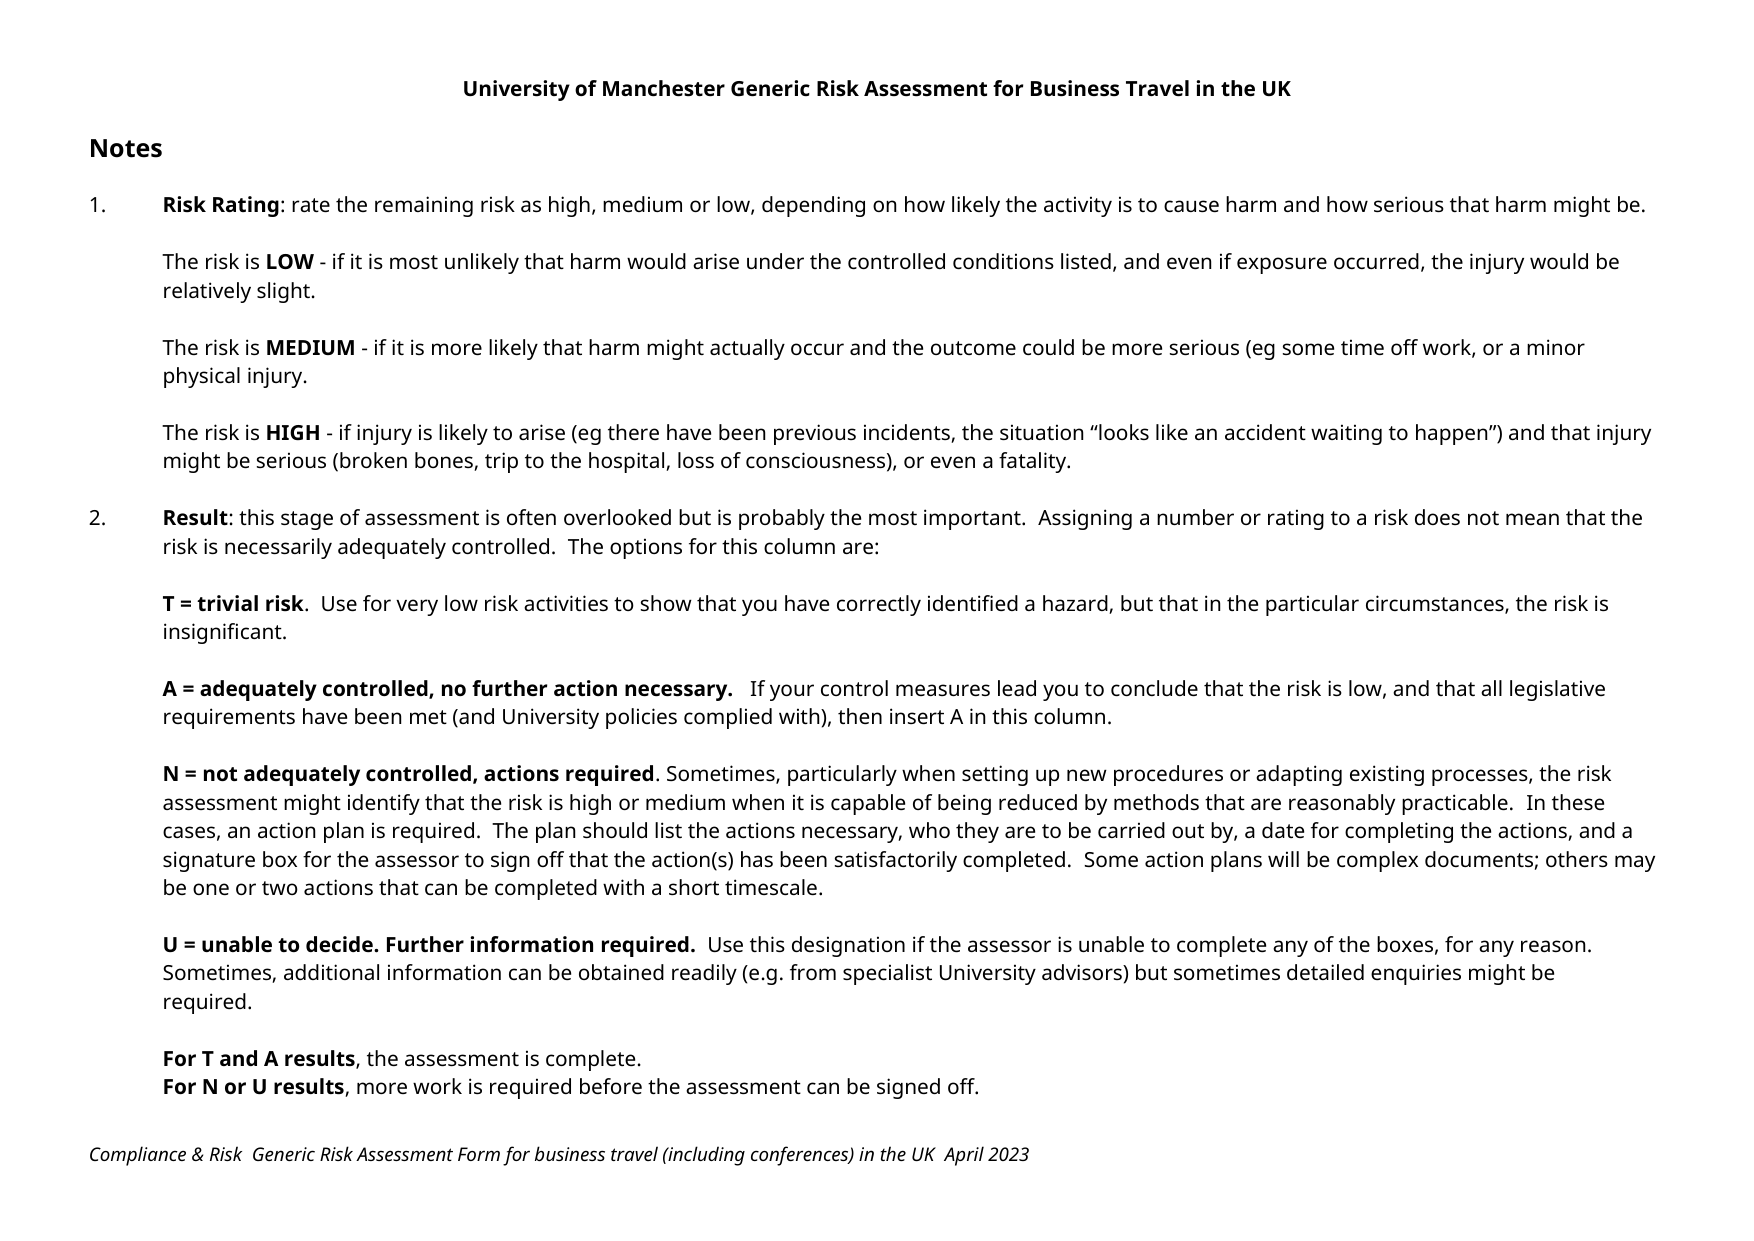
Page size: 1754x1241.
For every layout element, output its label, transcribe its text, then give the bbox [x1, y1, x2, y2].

text For N or U results, more work is required before the assessment can be signed off. [162, 1072, 1665, 1101]
text The risk is LOW - if it is most unlikely that harm would arise under the controlled conditions listed, and even if exposure occurred, the injury would be relatively slight. [162, 247, 1665, 304]
text A = adequately controlled, no further action necessary. If your control measures lead you to conclude that the risk is low, and that all legislative requirements have been met (and University policies complied with), then insert A in this column. [162, 674, 1665, 731]
list Result: this stage of assessment is often overlooked but is probably the most important. Assigning a number or rating to a risk does not mean that the risk is necessarily adequately controlled. The options for this column are: [89, 503, 1665, 589]
text The risk is HIGH - if injury is likely to arise (eg there have been previous incidents, the situation “looks like an accident waiting to happen”) and that injury might be serious (broken bones, trip to the hospital, loss of consciousness), or even a fatality. [162, 418, 1665, 475]
text N = not adequately controlled, actions required. Sometimes, particularly when setting up new procedures or adapting existing processes, the risk assessment might identify that the risk is high or medium when it is capable of being reduced by methods that are reasonably practicable. In these cases, an action plan is required. The plan should list the actions necessary, who they are to be carried out by, a date for completing the actions, and a signature box for the assessor to sign off that the action(s) has been satisfactorily completed. Some action plans will be complex documents; others may be one or two actions that can be completed with a short timescale. [162, 759, 1665, 902]
text U = unable to decide. Further information required. Use this designation if the assessor is unable to complete any of the boxes, for any reason. Sometimes, additional information can be obtained readily (e.g. from specialist University advisors) but sometimes detailed enquiries might be required. [162, 930, 1665, 1015]
list Risk Rating: rate the remaining risk as high, medium or low, depending on how likely the activity is to cause harm and how serious that harm might be. [89, 191, 1665, 219]
text T = trivial risk. Use for very low risk activities to show that you have correctly identified a hazard, but that in the particular circumstances, the risk is insignificant. [162, 589, 1665, 646]
text For T and A results, the assessment is complete. [162, 1044, 1665, 1072]
text Notes [89, 131, 1665, 165]
text The risk is MEDIUM - if it is more likely that harm might actually occur and the outcome could be more serious (eg some time off work, or a minor physical injury. [162, 333, 1665, 390]
